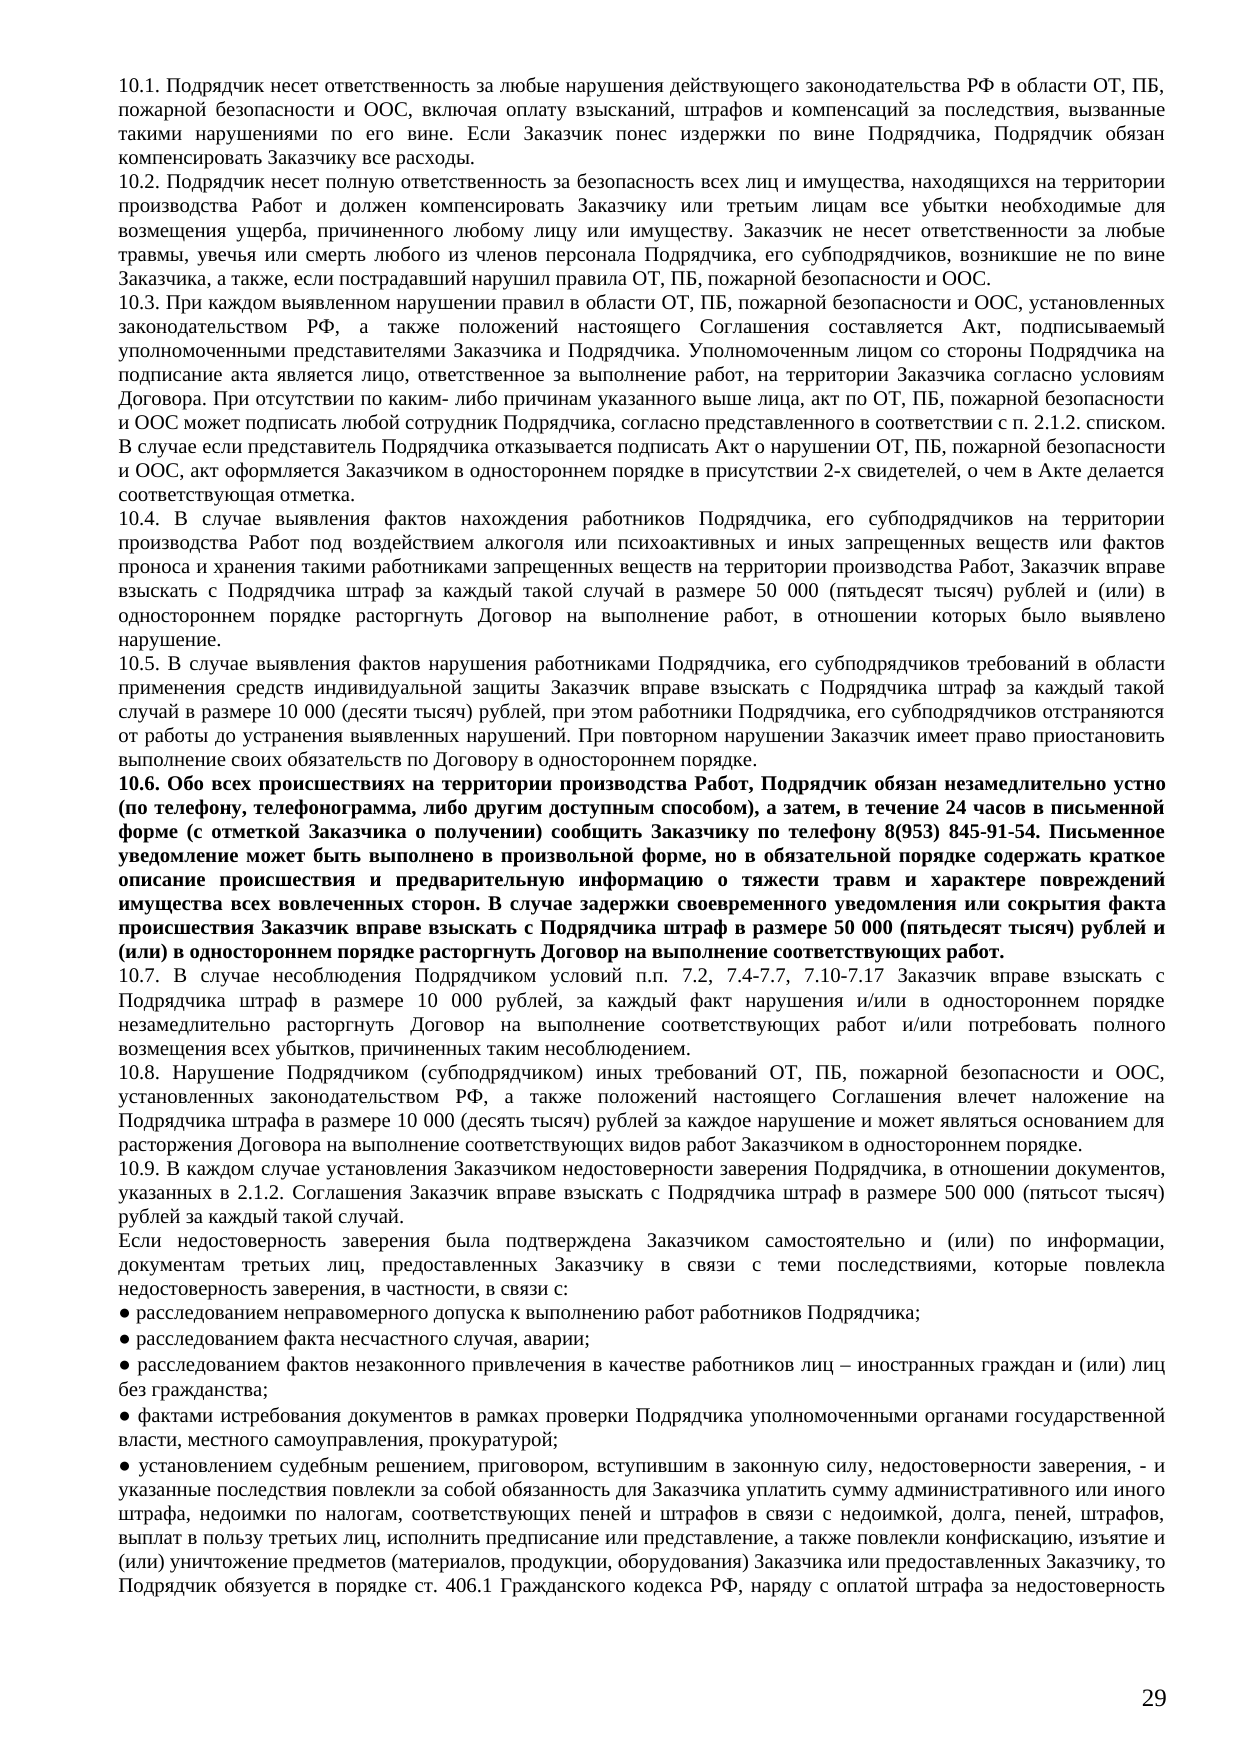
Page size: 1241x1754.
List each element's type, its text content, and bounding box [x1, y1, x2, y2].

text ● расследованием факта несчастного случая, аварии; [118, 1326, 1167, 1350]
text 10.5. В случае выявления фактов нарушения работниками Подрядчика, его субподрядчиков требований в области применения средств индивидуальной защиты Заказчик вправе взыскать с Подрядчика штраф за каждый такой случай в размере 10 000 (десяти тысяч) рублей, при этом работники Подрядчика, его субподрядчиков отстраняются от работы до устранения выявленных нарушений. При повторном нарушении Заказчик имеет право приостановить выполнение своих обязательств по Договору в одностороннем порядке. [118, 651, 1167, 771]
text 10.9. В каждом случае установления Заказчиком недостоверности заверения Подрядчика, в отношении документов, указанных в 2.1.2. Соглашения Заказчик вправе взыскать с Подрядчика штраф в размере 500 000 (пятьсот тысяч) рублей за каждый такой случай. [118, 1156, 1167, 1228]
text 10.7. В случае несоблюдения Подрядчиком условий п.п. 7.2, 7.4-7.7, 7.10-7.17 Заказчик вправе взыскать с Подрядчика штраф в размере 10 000 рублей, за каждый факт нарушения и/или в одностороннем порядке незамедлительно расторгнуть Договор на выполнение соответствующих работ и/или потребовать полного возмещения всех убытков, причиненных таким несоблюдением. [118, 963, 1167, 1060]
text 10.1. Подрядчик несет ответственность за любые нарушения действующего законодательства РФ в области ОТ, ПБ, пожарной безопасности и ООС, включая оплату взысканий, штрафов и компенсаций за последствия, вызванные такими нарушениями по его вине. Если Заказчик понес издержки по вине Подрядчика, Подрядчик обязан компенсировать Заказчику все расходы. [118, 73, 1167, 169]
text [118, 1453, 1167, 1597]
text ● расследованием фактов незаконного привлечения в качестве работников лиц – иностранных граждан и (или) лиц без гражданства; [118, 1352, 1167, 1401]
text ● расследованием неправомерного допуска к выполнению работ работников Подрядчика; [118, 1300, 1167, 1324]
text 10.2. Подрядчик несет полную ответственность за безопасность всех лиц и имущества, находящихся на территории производства Работ и должен компенсировать Заказчику или третьим лицам все убытки необходимые для возмещения ущерба, причиненного любому лицу или имуществу. Заказчик не несет ответственности за любые травмы, увечья или смерть любого из членов персонала Подрядчика, его субподрядчиков, возникшие не по вине Заказчика, а также, если пострадавший нарушил правила ОТ, ПБ, пожарной безопасности и ООС. [118, 169, 1167, 290]
text ● фактами истребования документов в рамках проверки Подрядчика уполномоченными органами государственной власти, местного самоуправления, прокуратурой; [118, 1402, 1167, 1451]
text 10.3. При каждом выявленном нарушении правил в области ОТ, ПБ, пожарной безопасности и ООС, установленных законодательством РФ, а также положений настоящего Соглашения составляется Акт, подписываемый уполномоченными представителями Заказчика и Подрядчика. Уполномоченным лицом со стороны Подрядчика на подписание акта является лицо, ответственное за выполнение работ, на территории Заказчика согласно условиям Договора. При отсутствии по каким- либо причинам указанного выше лица, акт по ОТ, ПБ, пожарной безопасности и ООС может подписать любой сотрудник Подрядчика, согласно представленного в соответствии с п. 2.1.2. списком. [118, 290, 1167, 434]
text 10.4. В случае выявления фактов нахождения работников Подрядчика, его субподрядчиков на территории производства Работ под воздействием алкоголя или психоактивных и иных запрещенных веществ или фактов проноса и хранения такими работниками запрещенных веществ на территории производства Работ, Заказчик вправе взыскать с Подрядчика штраф за каждый такой случай в размере 50 000 (пятьдесят тысяч) рублей и (или) в одностороннем порядке расторгнуть Договор на выполнение работ, в отношении которых было выявлено нарушение. [118, 506, 1167, 651]
text Если недостоверность заверения была подтверждена Заказчиком самостоятельно и (или) по информации, документам третьих лиц, предоставленных Заказчику в связи с теми последствиями, которые повлекла недостоверность заверения, в частности, в связи с: [118, 1228, 1167, 1300]
text 10.6. Обо всех происшествиях на территории производства Работ, Подрядчик обязан незамедлительно устно (по телефону, телефонограмма, либо другим доступным способом), а затем, в течение 24 часов в письменной форме (с отметкой Заказчика о получении) сообщить Заказчику по телефону 8(953) 845-91-54. Письменное уведомление может быть выполнено в произвольной форме, но в обязательной порядке содержать краткое описание происшествия и предварительную информацию о тяжести травм и характере повреждений имущества всех вовлеченных сторон. В случае задержки своевременного уведомления или сокрытия факта происшествия Заказчик вправе взыскать с Подрядчика штраф в размере 50 000 (пятьдесят тысяч) рублей и (или) в одностороннем порядке расторгнуть Договор на выполнение соответствующих работ. [118, 771, 1167, 963]
text В случае если представитель Подрядчика отказывается подписать Акт о нарушении ОТ, ПБ, пожарной безопасности и ООС, акт оформляется Заказчиком в одностороннем порядке в присутствии 2-х свидетелей, о чем в Акте делается соответствующая отметка. [118, 434, 1167, 506]
text 10.8. Нарушение Подрядчиком (субподрядчиком) иных требований ОТ, ПБ, пожарной безопасности и ООС, установленных законодательством РФ, а также положений настоящего Соглашения влечет наложение на Подрядчика штрафа в размере 10 000 (десять тысяч) рублей за каждое нарушение и может являться основанием для расторжения Договора на выполнение соответствующих видов работ Заказчиком в одностороннем порядке. [118, 1060, 1167, 1156]
